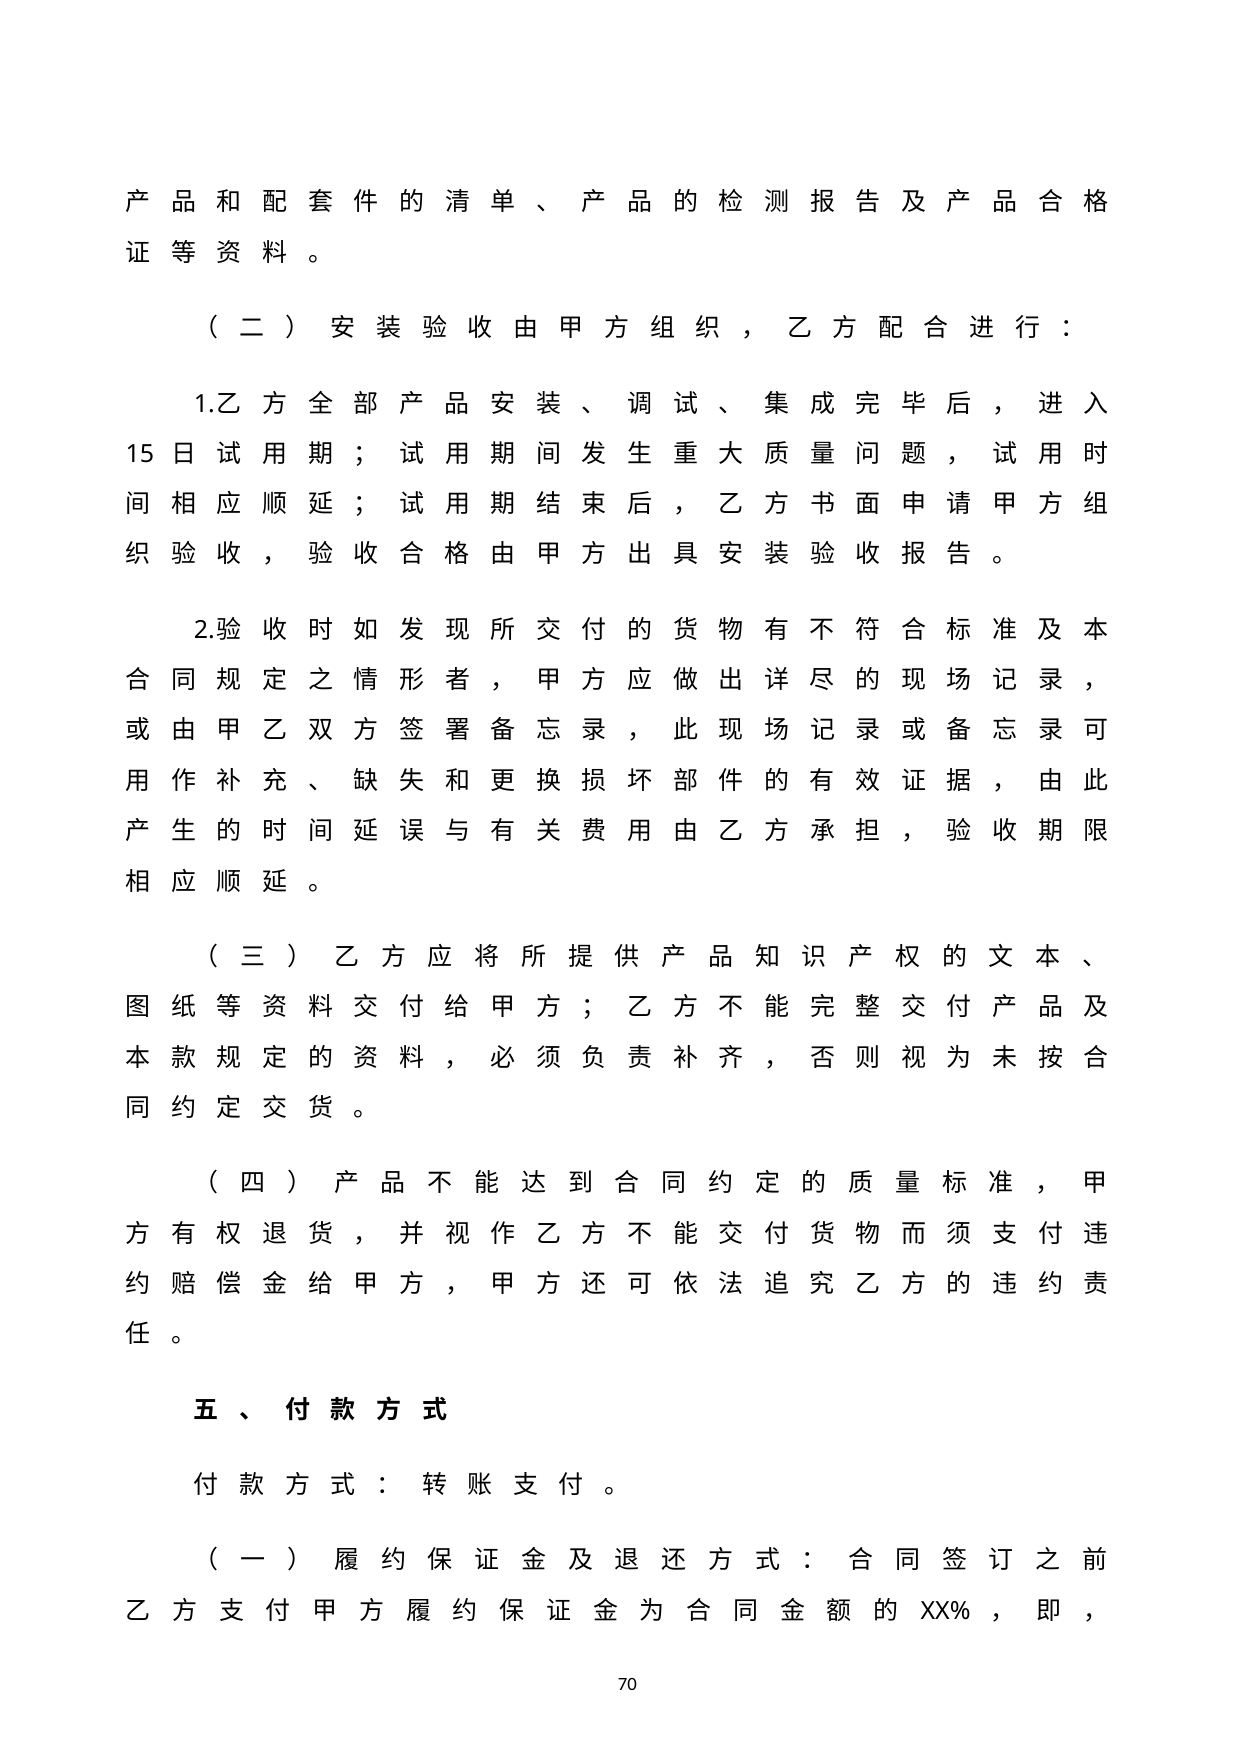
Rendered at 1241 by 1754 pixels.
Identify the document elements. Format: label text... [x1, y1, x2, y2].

text （四）产品不能达到合同约定的质量标准，甲方有权退货，并视作乙方不能交付货物而须支付违约赔偿金给甲方，甲方还可依法追究乙方的违约责任。 [125, 1156, 1129, 1357]
text 五、付款方式 [125, 1382, 1129, 1432]
text （三）乙方应将所提供产品知识产权的文本、图纸等资料交付给甲方；乙方不能完整交付产品及本款规定的资料，必须负责补齐，否则视为未按合同约定交货。 [125, 929, 1129, 1131]
text 1.乙方全部产品安装、调试、集成完毕后，进入15日试用期；试用期间发生重大质量问题，试用时间相应顺延；试用期结束后，乙方书面申请甲方组织验收，验收合格由甲方出具安装验收报告。 [125, 376, 1129, 577]
text 2.验收时如发现所交付的货物有不符合标准及本合同规定之情形者，甲方应做出详尽的现场记录，或由甲乙双方签署备忘录，此现场记录或备忘录可用作补充、缺失和更换损坏部件的有效证据，由此产生的时间延误与有关费用由乙方承担，验收期限相应顺延。 [125, 602, 1129, 904]
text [125, 1533, 1129, 1633]
text （二）安装验收由甲方组织，乙方配合进行： [125, 301, 1129, 351]
text 付款方式：转账支付。 [125, 1457, 1129, 1508]
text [125, 175, 1129, 276]
